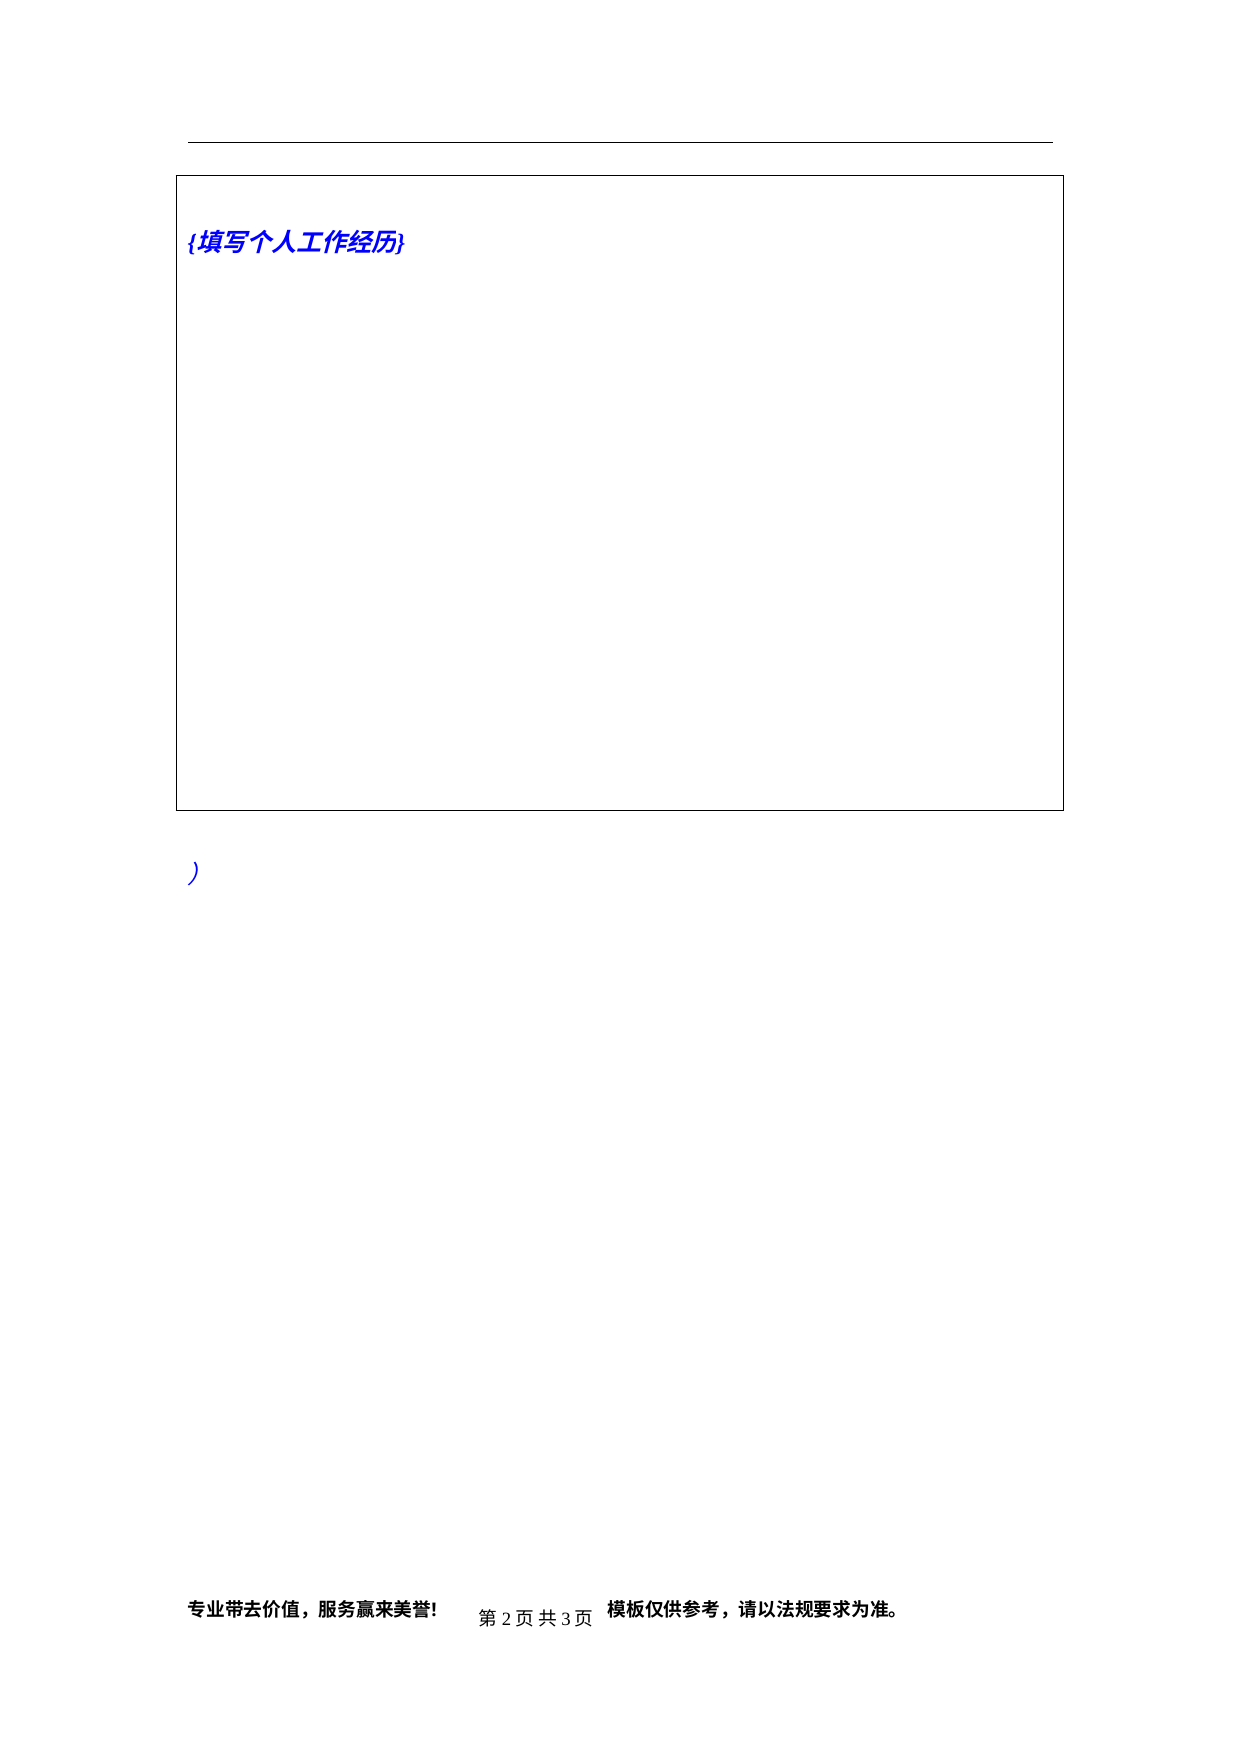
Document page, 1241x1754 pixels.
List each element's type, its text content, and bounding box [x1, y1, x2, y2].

text ） [187, 840, 1053, 905]
table_cell {填写个人工作经历} [177, 176, 1063, 809]
